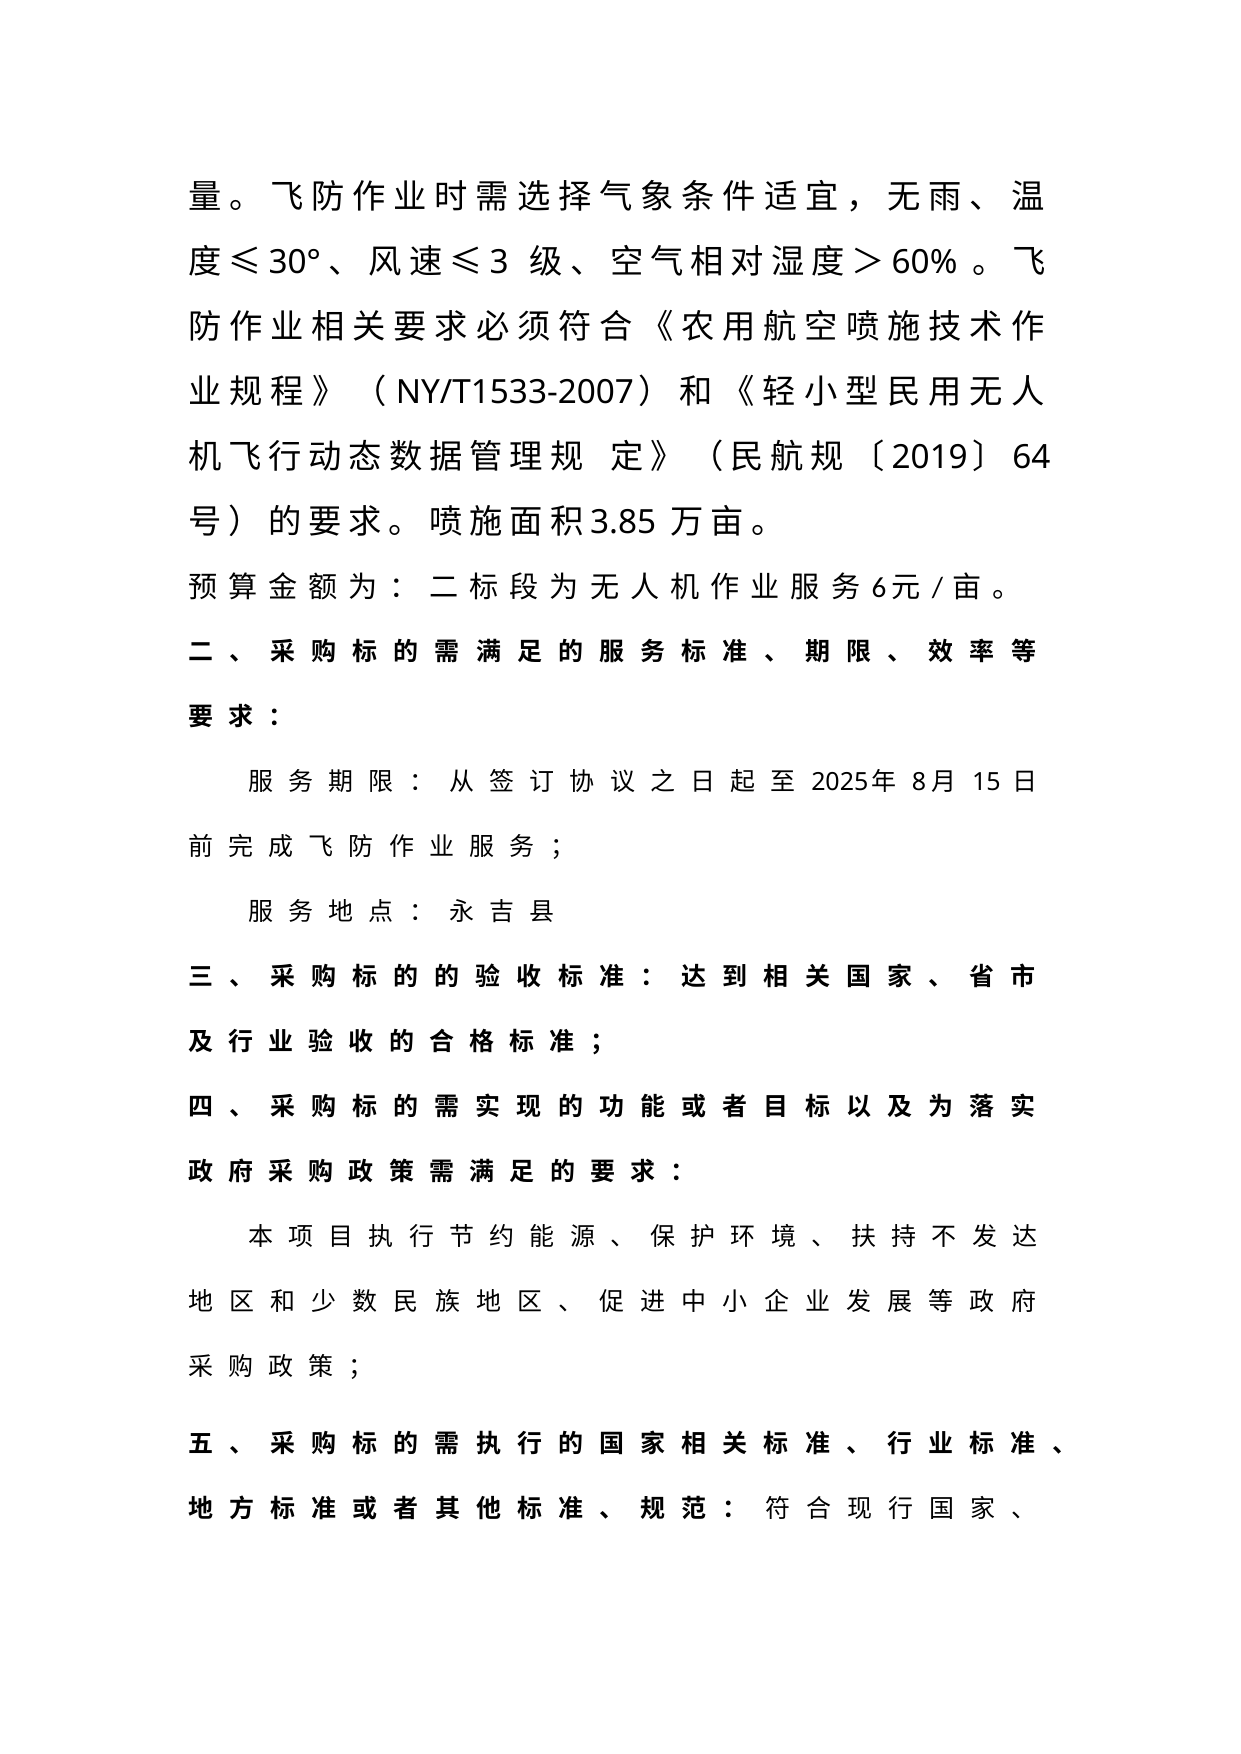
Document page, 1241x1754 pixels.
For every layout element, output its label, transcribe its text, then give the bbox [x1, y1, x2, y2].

text 服务地点：永吉县 [188, 877, 1052, 942]
text 二、采购标的需满足的服务标准、期限、效率等要求： [188, 617, 1052, 747]
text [188, 1409, 1052, 1539]
text 服务期限：从签订协议之日起至2025年8月15日前完成飞防作业服务； [188, 747, 1052, 877]
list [188, 162, 1052, 552]
text 四、采购标的需实现的功能或者目标以及为落实政府采购政策需满足的要求： [188, 1072, 1052, 1202]
text 三、采购标的的验收标准：达到相关国家、省市及行业验收的合格标准； [188, 942, 1052, 1072]
text 本项目执行节约能源、保护环境、扶持不发达地区和少数民族地区、促进中小企业发展等政府采购政策； [188, 1202, 1052, 1397]
list 预算金额为：二标段为无人机作业服务6元/亩。 [188, 552, 1052, 617]
